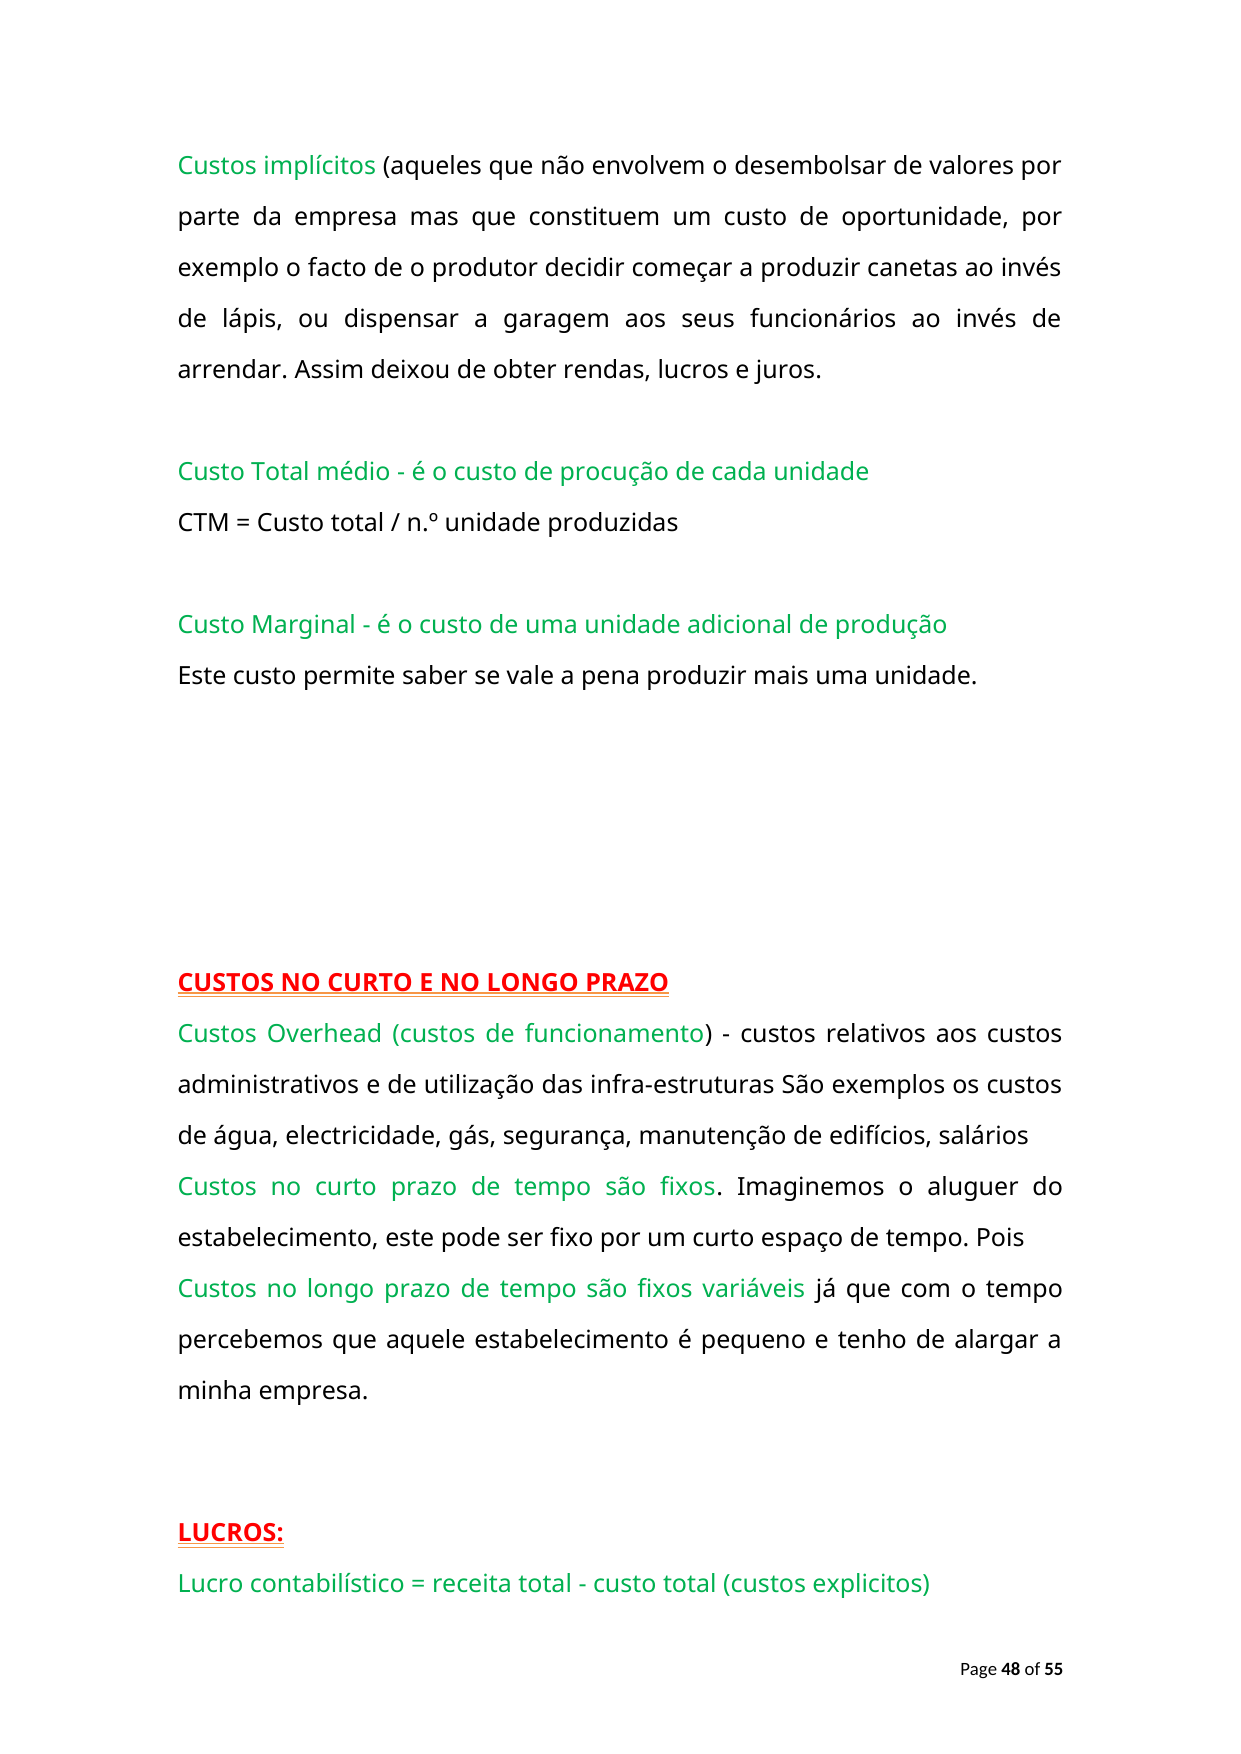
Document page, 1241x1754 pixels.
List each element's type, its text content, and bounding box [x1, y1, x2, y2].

text Custo Total médio - é o custo de procução de cada unidade [177, 454, 1063, 488]
text Custos no longo prazo de tempo são fixos variáveis já que com o tempo percebemos que aquele estabelecimento é pequeno e tenho de alargar a minha empresa. [177, 1271, 1063, 1407]
text Custos Overhead (custos de funcionamento) - custos relativos aos custos administrativos e de utilização das infra-estruturas São exemplos os custos de água, electricidade, gás, segurança, manutenção de edifícios, salários [177, 1015, 1063, 1151]
text Lucros: [177, 1515, 1063, 1549]
text Custos no curto prazo de tempo são fixos. Imaginemos o aluguer do estabelecimento, este pode ser fixo por um curto espaço de tempo. Pois [177, 1168, 1063, 1253]
text CUSTOS NO CURTO E NO LONGO PRAZO [177, 964, 1063, 998]
text Custo Marginal - é o custo de uma unidade adicional de produção [177, 607, 1063, 641]
text Lucro contabilístico = receita total - custo total (custos explicitos) [177, 1566, 1063, 1600]
text Este custo permite saber se vale a pena produzir mais uma unidade. [177, 658, 1063, 692]
text Custos implícitos (aqueles que não envolvem o desembolsar de valores por parte da empresa mas que constituem um custo de oportunidade, por exemplo o facto de o produtor decidir começar a produzir canetas ao invés de lápis, ou dispensar a garagem aos seus funcionários ao invés de arrendar. Assim deixou de obter rendas, lucros e juros. [177, 148, 1063, 386]
text CTM = Custo total / n.º unidade produzidas [177, 505, 1063, 539]
